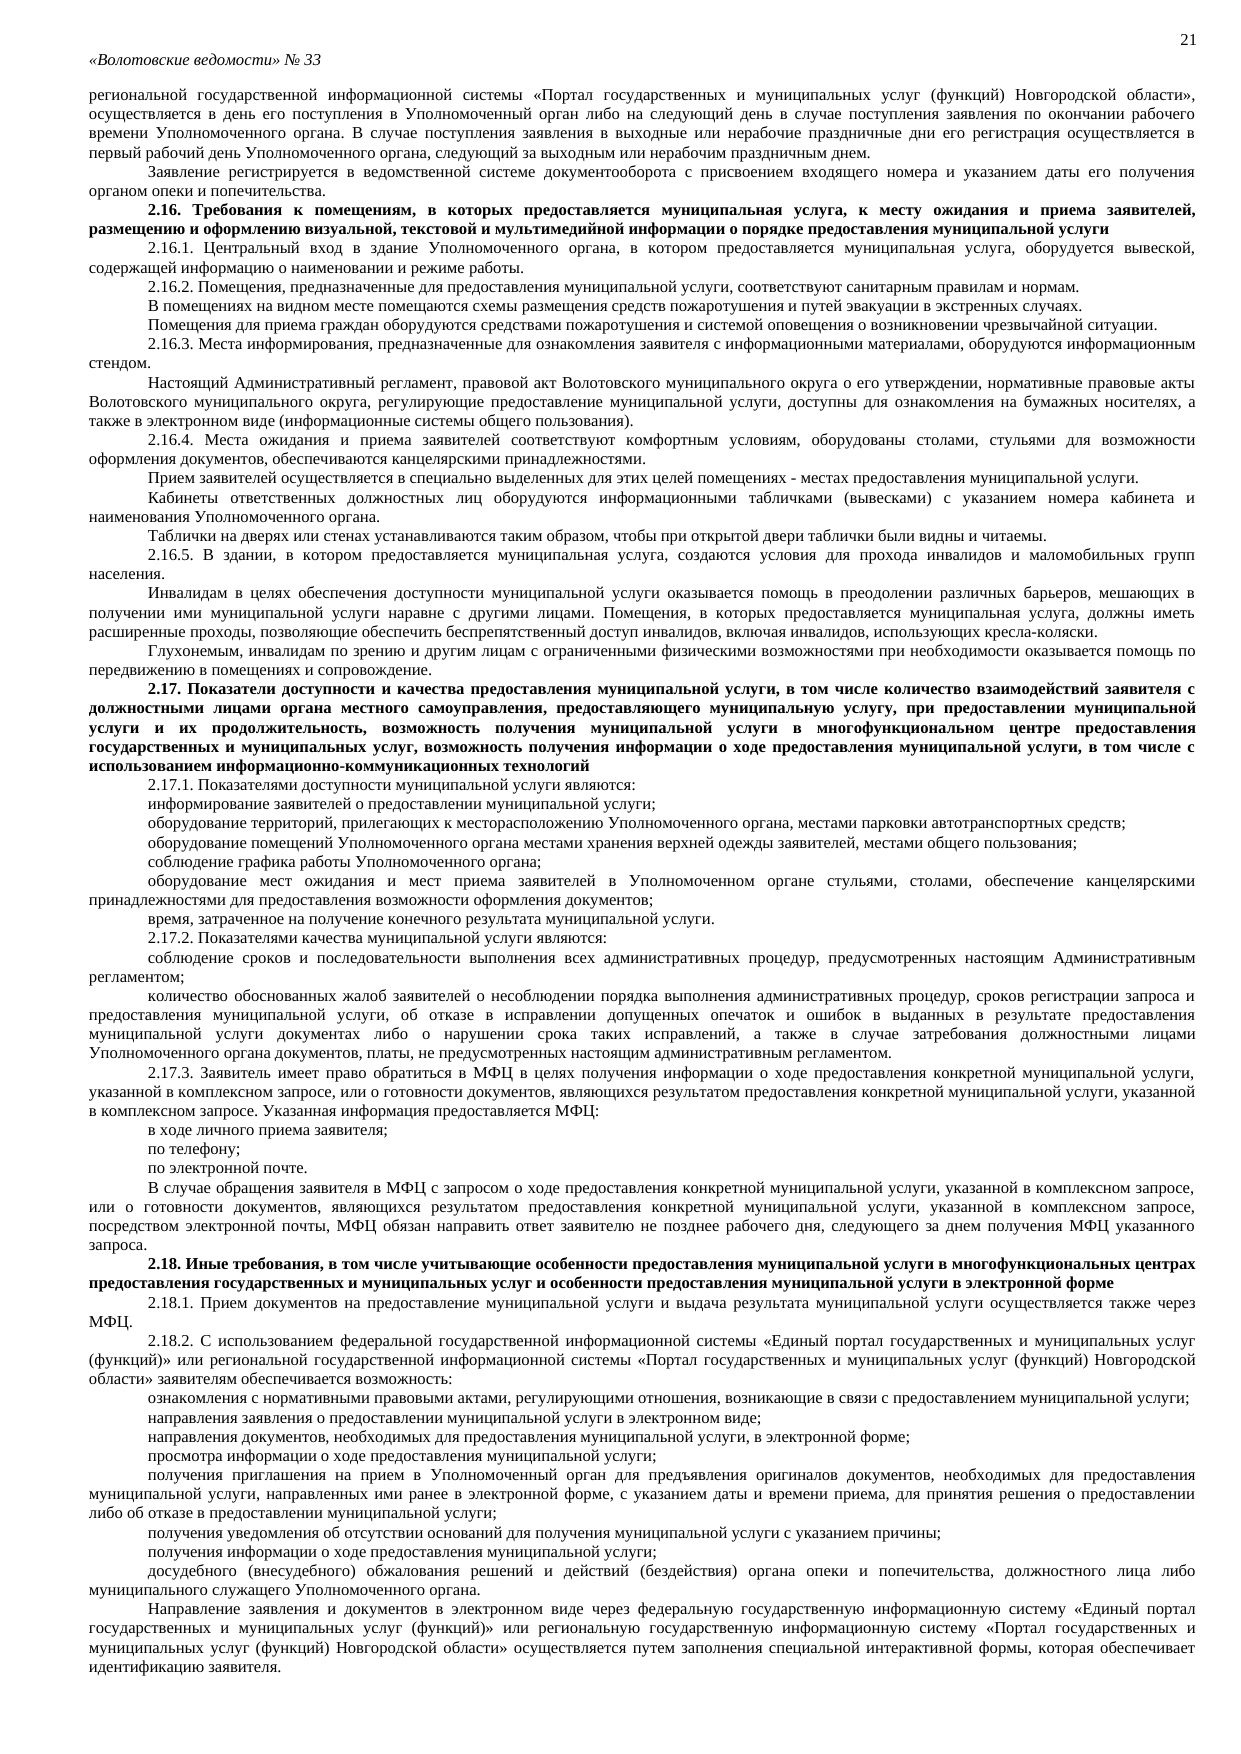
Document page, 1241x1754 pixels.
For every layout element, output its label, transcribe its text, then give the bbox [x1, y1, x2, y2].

text Направление заявления и документов в электронном виде через федеральную государственную информационную систему «Единый портал государственных и муниципальных услуг (функций)» или региональную государственную информационную систему «Портал государственных и муниципальных услуг (функций) Новгородской области» осуществляется путем заполнения специальной интерактивной формы, которая обеспечивает идентификацию заявителя. [89, 1599, 1197, 1676]
text досудебного (внесудебного) обжалования решений и действий (бездействия) органа опеки и попечительства, должностного лица либо муниципального служащего Уполномоченного органа. [89, 1561, 1197, 1599]
text Глухонемым, инвалидам по зрению и другим лицам с ограниченными физическими возможностями при необходимости оказывается помощь по передвижению в помещениях и сопровождение. [89, 641, 1197, 679]
text Кабинеты ответственных должностных лиц оборудуются информационными табличками (вывесками) с указанием номера кабинета и наименования Уполномоченного органа. [89, 487, 1197, 526]
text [89, 85, 1197, 162]
text 2.18. Иные требования, в том числе учитывающие особенности предоставления муниципальной услуги в многофункциональных центрах предоставления государственных и муниципальных услуг и особенности предоставления муниципальной услуги в электронной форме [89, 1254, 1197, 1292]
text Помещения для приема граждан оборудуются средствами пожаротушения и системой оповещения о возникновении чрезвычайной ситуации. [89, 315, 1197, 334]
text 2.18.1. Прием документов на предоставление муниципальной услуги и выдача результата муниципальной услуги осуществляется также через МФЦ. [89, 1292, 1197, 1331]
text 2.16.4. Места ожидания и приема заявителей соответствуют комфортным условиям, оборудованы столами, стульями для возможности оформления документов, обеспечиваются канцелярскими принадлежностями. [89, 430, 1197, 468]
text Настоящий Административный регламент, правовой акт Волотовского муниципального округа о его утверждении, нормативные правовые акты Волотовского муниципального округа, регулирующие предоставление муниципальной услуги, доступны для ознакомления на бумажных носителях, а также в электронном виде (информационные системы общего пользования). [89, 372, 1197, 430]
text по электронной почте. [89, 1158, 1197, 1177]
text получения приглашения на прием в Уполномоченный орган для предъявления оригиналов документов, необходимых для предоставления муниципальной услуги, направленных ими ранее в электронной форме, с указанием даты и времени приема, для принятия решения о предоставлении либо об отказе в предоставлении муниципальной услуги; [89, 1465, 1197, 1522]
text В случае обращения заявителя в МФЦ с запросом о ходе предоставления конкретной муниципальной услуги, указанной в комплексном запросе, или о готовности документов, являющихся результатом предоставления конкретной муниципальной услуги, указанной в комплексном запросе, посредством электронной почты, МФЦ обязан направить ответ заявителю не позднее рабочего дня, следующего за днем получения МФЦ указанного запроса. [89, 1177, 1197, 1254]
text 2.18.2. С использованием федеральной государственной информационной системы «Единый портал государственных и муниципальных услуг (функций)» или региональной государственной информационной системы «Портал государственных и муниципальных услуг (функций) Новгородской области» заявителям обеспечивается возможность: [89, 1331, 1197, 1388]
text Инвалидам в целях обеспечения доступности муниципальной услуги оказывается помощь в преодолении различных барьеров, мешающих в получении ими муниципальной услуги наравне с другими лицами. Помещения, в которых предоставляется муниципальная услуга, должны иметь расширенные проходы, позволяющие обеспечить беспрепятственный доступ инвалидов, включая инвалидов, использующих кресла-коляски. [89, 583, 1197, 641]
text ознакомления с нормативными правовыми актами, регулирующими отношения, возникающие в связи с предоставлением муниципальной услуги; [89, 1388, 1197, 1407]
text просмотра информации о ходе предоставления муниципальной услуги; [89, 1446, 1197, 1465]
text 2.17.1. Показателями доступности муниципальной услуги являются: [89, 775, 1197, 794]
text информирование заявителей о предоставлении муниципальной услуги; [89, 794, 1197, 813]
text направления заявления о предоставлении муниципальной услуги в электронном виде; [89, 1407, 1197, 1427]
text 2.17.3. Заявитель имеет право обратиться в МФЦ в целях получения информации о ходе предоставления конкретной муниципальной услуги, указанной в комплексном запросе, или о готовности документов, являющихся результатом предоставления конкретной муниципальной услуги, указанной в комплексном запросе. Указанная информация предоставляется МФЦ: [89, 1062, 1197, 1120]
text соблюдение графика работы Уполномоченного органа; [89, 852, 1197, 871]
text 2.16.3. Места информирования, предназначенные для ознакомления заявителя с информационными материалами, оборудуются информационным стендом. [89, 334, 1197, 372]
text количество обоснованных жалоб заявителей о несоблюдении порядка выполнения административных процедур, сроков регистрации запроса и предоставления муниципальной услуги, об отказе в исправлении допущенных опечаток и ошибок в выданных в результате предоставления муниципальной услуги документах либо о нарушении срока таких исправлений, а также в случае затребования должностными лицами Уполномоченного органа документов, платы, не предусмотренных настоящим административным регламентом. [89, 986, 1197, 1062]
text оборудование мест ожидания и мест приема заявителей в Уполномоченном органе стульями, столами, обеспечение канцелярскими принадлежностями для предоставления возможности оформления документов; [89, 871, 1197, 909]
text Заявление регистрируется в ведомственной системе документооборота с присвоением входящего номера и указанием даты его получения органом опеки и попечительства. [89, 162, 1197, 200]
text получения уведомления об отсутствии оснований для получения муниципальной услуги с указанием причины; [89, 1522, 1197, 1542]
text направления документов, необходимых для предоставления муниципальной услуги, в электронной форме; [89, 1427, 1197, 1446]
text получения информации о ходе предоставления муниципальной услуги; [89, 1542, 1197, 1561]
text 2.16.2. Помещения, предназначенные для предоставления муниципальной услуги, соответствуют санитарным правилам и нормам. [89, 277, 1197, 296]
text 2.17. Показатели доступности и качества предоставления муниципальной услуги, в том числе количество взаимодействий заявителя с должностными лицами органа местного самоуправления, предоставляющего муниципальную услугу, при предоставлении муниципальной услуги и их продолжительность, возможность получения муниципальной услуги в многофункциональном центре предоставления государственных и муниципальных услуг, возможность получения информации о ходе предоставления муниципальной услуги, в том числе с использованием информационно-коммуникационных технологий [89, 679, 1197, 775]
text оборудование территорий, прилегающих к месторасположению Уполномоченного органа, местами парковки автотранспортных средств; [89, 813, 1197, 832]
text 2.16.1. Центральный вход в здание Уполномоченного органа, в котором предоставляется муниципальная услуга, оборудуется вывеской, содержащей информацию о наименовании и режиме работы. [89, 238, 1197, 277]
text 2.16. Требования к помещениям, в которых предоставляется муниципальная услуга, к месту ожидания и приема заявителей, размещению и оформлению визуальной, текстовой и мультимедийной информации о порядке предоставления муниципальной услуги [89, 200, 1197, 238]
text В помещениях на видном месте помещаются схемы размещения средств пожаротушения и путей эвакуации в экстренных случаях. [89, 296, 1197, 315]
text оборудование помещений Уполномоченного органа местами хранения верхней одежды заявителей, местами общего пользования; [89, 832, 1197, 852]
text по телефону; [89, 1139, 1197, 1158]
text время, затраченное на получение конечного результата муниципальной услуги. [89, 909, 1197, 928]
text в ходе личного приема заявителя; [89, 1120, 1197, 1139]
text 2.17.2. Показателями качества муниципальной услуги являются: [89, 928, 1197, 947]
text Прием заявителей осуществляется в специально выделенных для этих целей помещениях - местах предоставления муниципальной услуги. [89, 468, 1197, 487]
text Таблички на дверях или стенах устанавливаются таким образом, чтобы при открытой двери таблички были видны и читаемы. [89, 526, 1197, 545]
text соблюдение сроков и последовательности выполнения всех административных процедур, предусмотренных настоящим Административным регламентом; [89, 947, 1197, 986]
text 2.16.5. В здании, в котором предоставляется муниципальная услуга, создаются условия для прохода инвалидов и маломобильных групп населения. [89, 545, 1197, 583]
